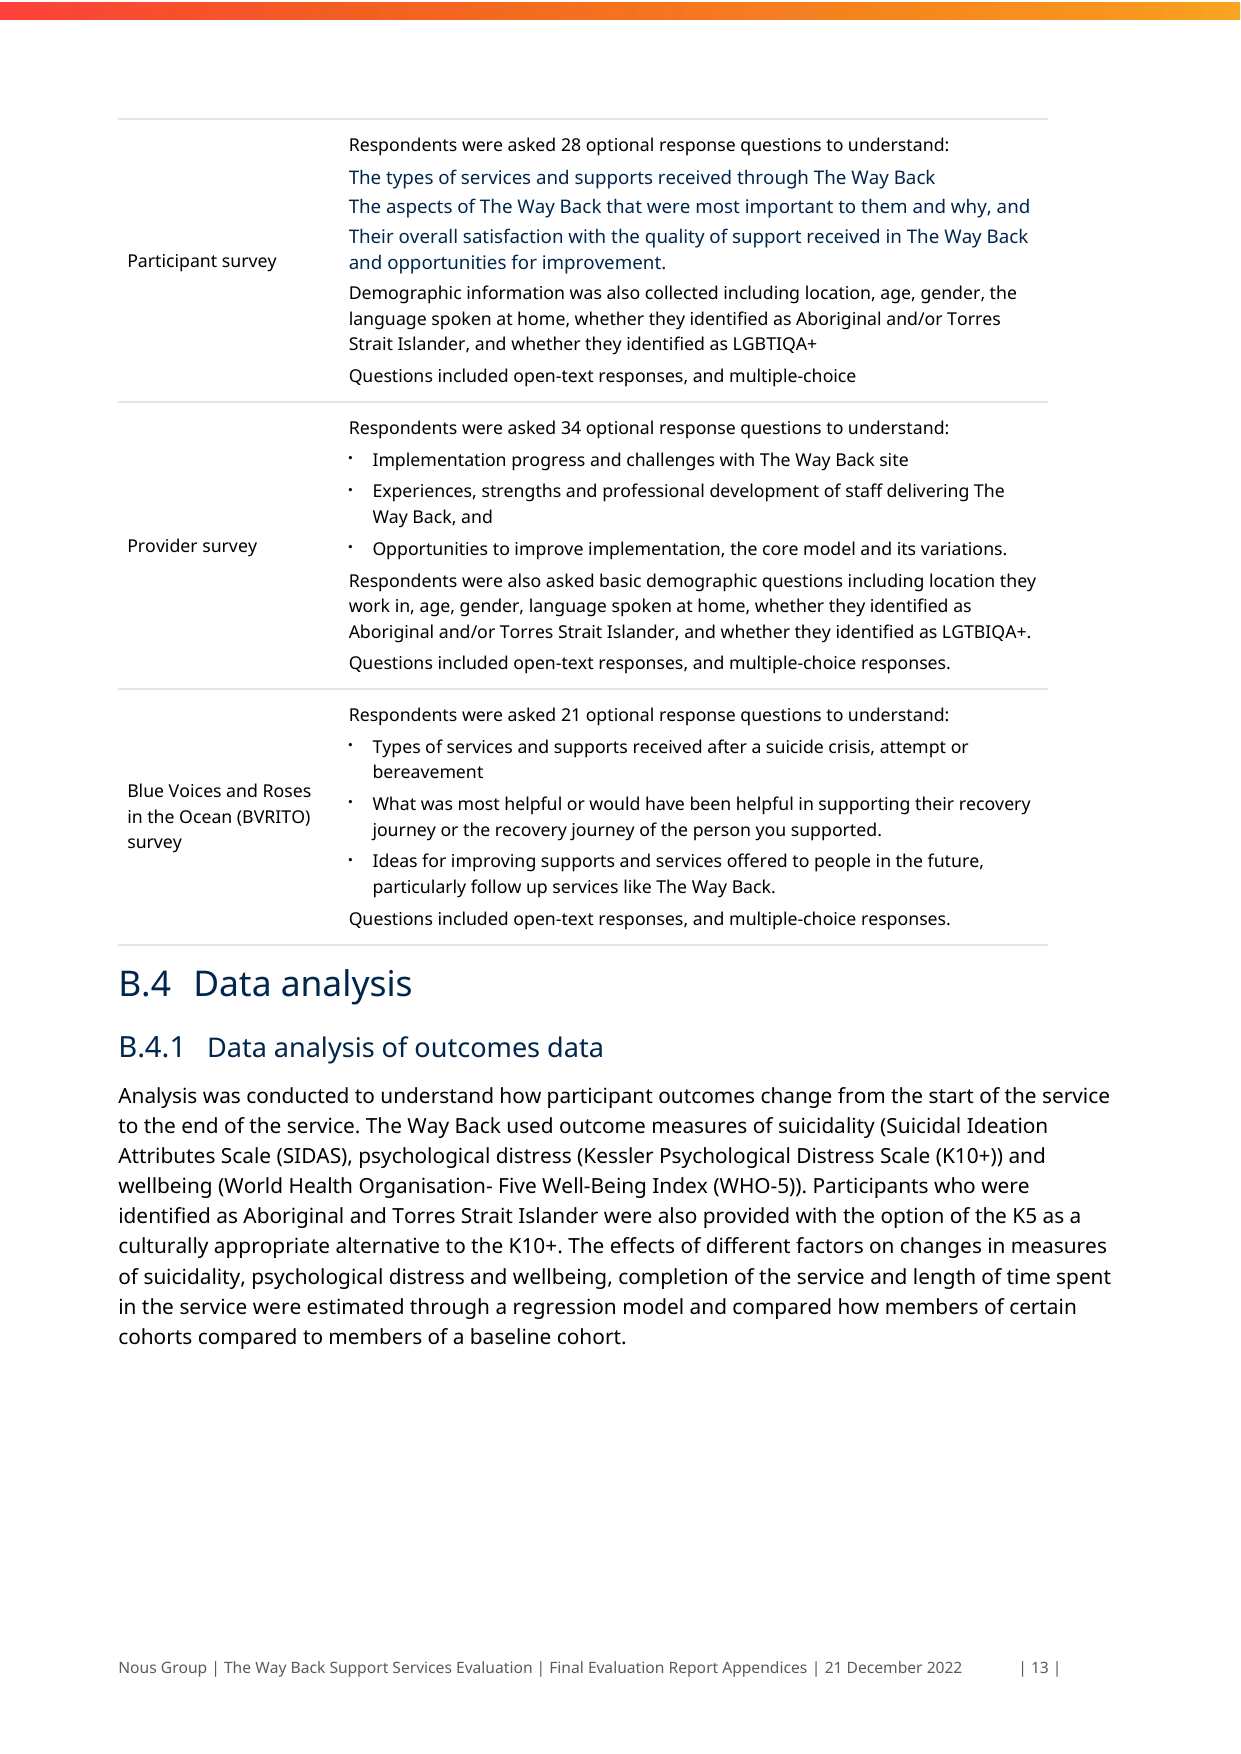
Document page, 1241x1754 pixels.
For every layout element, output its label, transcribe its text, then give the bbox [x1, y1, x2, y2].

table_cell Respondents were asked 28 optional response questions to understand: The types of services and supports received through The Way Back The aspects of The Way Back that were most important to them and why, and Their overall satisfaction with the quality of support received in The Way Back and opportunities for improvement. Demographic information was also collected including location, age, gender, the language spoken at home, whether they identified as Aboriginal and/or Torres Strait Islander, and whether they identified as LGBTIQA+ Questions included open-text responses, and multiple-choice [340, 120, 1048, 401]
text Analysis was conducted to understand how participant outcomes change from the start of the service to the end of the service. The Way Back used outcome measures of suicidality (Suicidal Ideation Attributes Scale (SIDAS), psychological distress (Kessler Psychological Distress Scale (K10+)) and wellbeing (World Health Organisation- Five Well-Being Index (WHO-5)). Participants who were identified as Aboriginal and Torres Strait Islander were also provided with the option of the K5 as a culturally appropriate alternative to the K10+. The effects of different factors on changes in measures of suicidality, psychological distress and wellbeing, completion of the service and length of time spent in the service were estimated through a regression model and compared how members of certain cohorts compared to members of a baseline cohort. [118, 1081, 1122, 1350]
table_cell Provider survey [118, 403, 340, 688]
text Data analysis of outcomes data [118, 1026, 1122, 1066]
picture [0, 2, 1241, 20]
table_cell Participant survey [118, 120, 340, 401]
text Data analysis [118, 958, 1122, 1007]
table_cell Respondents were asked 34 optional response questions to understand: Implementation progress and challenges with The Way Back site Experiences, strengths and professional development of staff delivering The Way Back, and Opportunities to improve implementation, the core model and its variations. Respondents were also asked basic demographic questions including location they work in, age, gender, language spoken at home, whether they identified as Aboriginal and/or Torres Strait Islander, and whether they identified as LGTBIQA+. Questions included open-text responses, and multiple-choice responses. [340, 403, 1048, 688]
table_cell Blue Voices and Roses in the Ocean (BVRITO) survey [118, 690, 340, 944]
table_cell Respondents were asked 21 optional response questions to understand: Types of services and supports received after a suicide crisis, attempt or bereavement What was most helpful or would have been helpful in supporting their recovery journey or the recovery journey of the person you supported. Ideas for improving supports and services offered to people in the future, particularly follow up services like The Way Back. Questions included open-text responses, and multiple-choice responses. [340, 690, 1048, 944]
